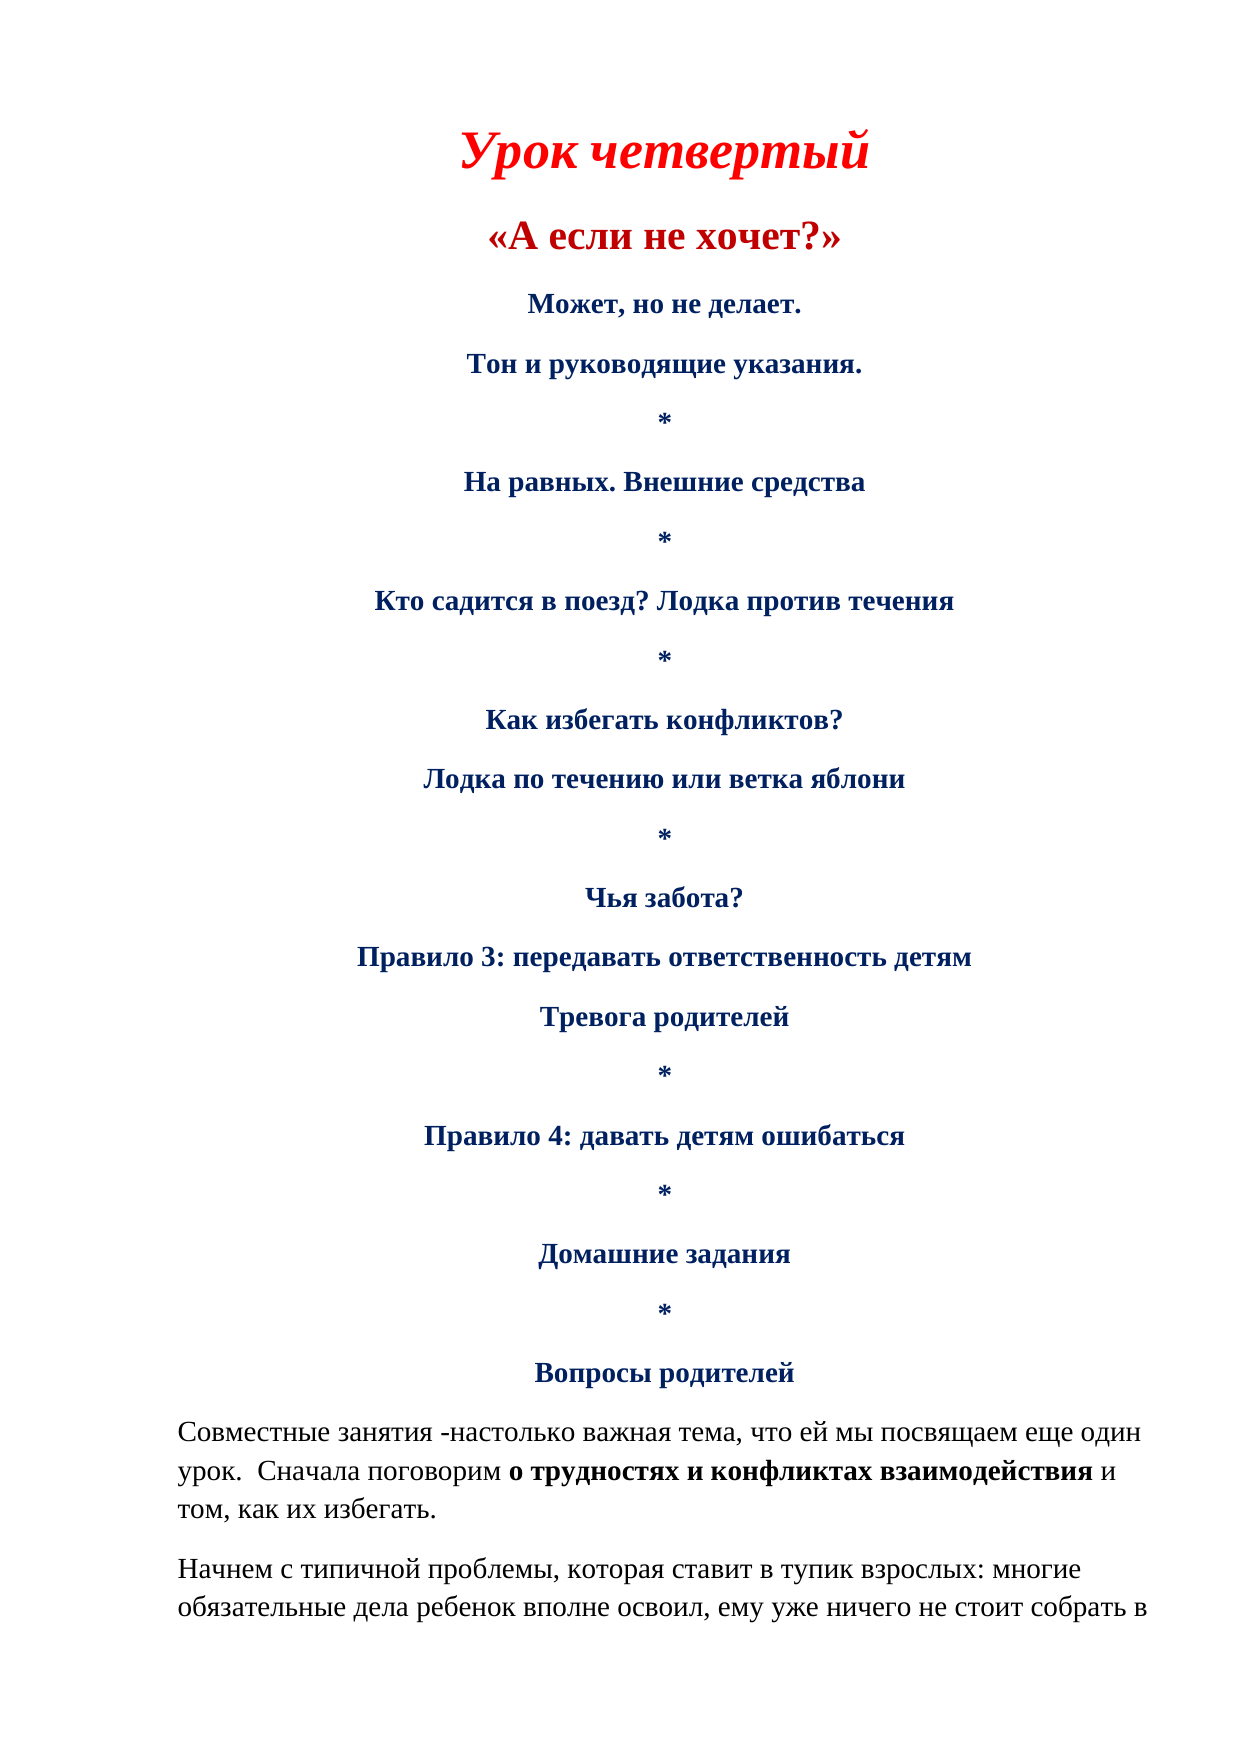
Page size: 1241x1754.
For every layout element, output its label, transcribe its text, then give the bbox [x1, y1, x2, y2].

text Вопросы родителей [177, 1355, 1152, 1389]
text * [177, 643, 1152, 676]
text Лодка по течению или ветка яблони [177, 761, 1152, 795]
text Домашние задания [177, 1236, 1152, 1270]
text Совместные занятия -настолько важная тема, что ей мы посвящаем еще один урок. Сначала поговорим о трудностях и конфликтах взаимодействия и том, как их избегать. [177, 1414, 1152, 1525]
text Может, но не делает. [177, 286, 1152, 320]
text Кто садится в поезд? Лодка против течения [177, 583, 1152, 617]
text * [177, 524, 1152, 557]
text Правило 4: давать детям ошибаться [177, 1118, 1152, 1151]
text Чья забота? [177, 880, 1152, 914]
text * [177, 1296, 1152, 1329]
text Тревога родителей [177, 999, 1152, 1032]
text Урок четвертый [177, 118, 1152, 180]
text Как избегать конфликтов? [177, 702, 1152, 736]
text * [177, 1177, 1152, 1211]
text * [177, 1058, 1152, 1092]
text * [177, 405, 1152, 439]
text На равных. Внешние средства [177, 464, 1152, 498]
text * [177, 821, 1152, 854]
text Правило 3: передавать ответственность детям [177, 939, 1152, 973]
text «А если не хочет?» [177, 211, 1152, 258]
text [177, 1551, 1152, 1623]
text Тон и руководящие указания. [177, 346, 1152, 379]
